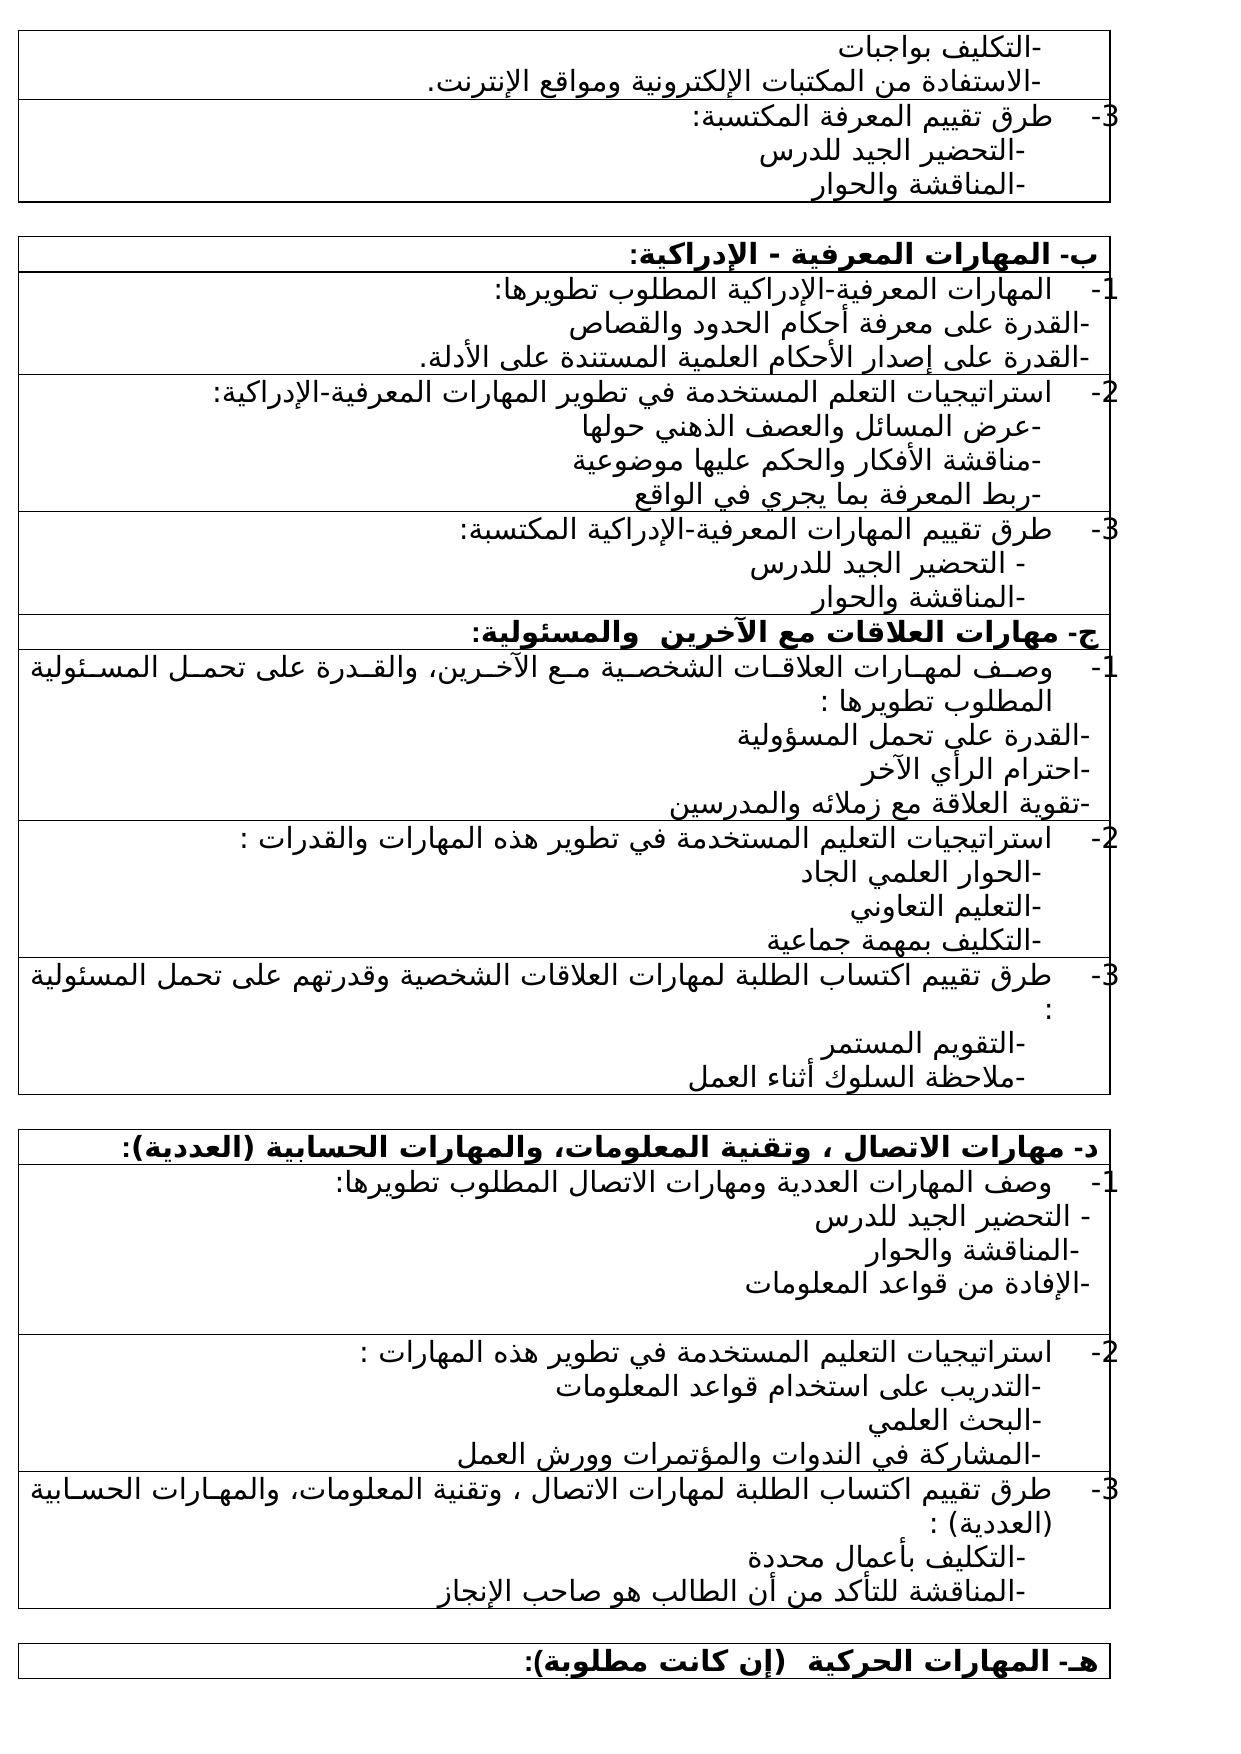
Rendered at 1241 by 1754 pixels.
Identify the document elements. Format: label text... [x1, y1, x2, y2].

table_cell استراتيجيات التعليم المستخدمة في تطوير هذه المهارات والقدرات : -الحوار العلمي الجاد -التعليم التعاوني -التكليف بمهمة جماعية [19, 821, 1109, 957]
table_cell طرق تقييم المعرفة المكتسبة: -التحضير الجيد للدرس -المناقشة والحوار [19, 100, 1109, 201]
table_cell استراتيجيات التعليم المستخدمة في تطوير هذه المهارات : -التدريب على استخدام قواعد المعلومات -البحث العلمي -المشاركة في الندوات والمؤتمرات وورش العمل [19, 1335, 1109, 1471]
table_cell ج- مهارات العلاقات مع الآخرين والمسئولية: [19, 615, 1109, 649]
table_cell وصف لمهارات العلاقات الشخصية مع الآخرين، والقدرة على تحمل المسئولية المطلوب تطويرها : -القدرة على تحمل المسؤولية -احترام الرأي الآخر -تقوية العلاقة مع زملائه والمدرسين [19, 650, 1109, 820]
table_header هـ- المهارات الحركية (إن كانت مطلوبة): [19, 1644, 1109, 1678]
table_cell المهارات المعرفية-الإدراكية المطلوب تطويرها: -القدرة على معرفة أحكام الحدود والقصاص -القدرة على إصدار الأحكام العلمية المستندة على الأدلة. [19, 273, 1109, 374]
table_cell وصف المهارات العددية ومهارات الاتصال المطلوب تطويرها: - التحضير الجيد للدرس -المناقشة والحوار -الإفادة من قواعد المعلومات [19, 1165, 1109, 1334]
table_cell استراتيجيات التعلم المستخدمة في تطوير المهارات المعرفية-الإدراكية: -عرض المسائل والعصف الذهني حولها -مناقشة الأفكار والحكم عليها موضوعية -ربط المعرفة بما يجري في الواقع [19, 375, 1109, 511]
table_cell طرق تقييم اكتساب الطلبة لمهارات الاتصال ، وتقنية المعلومات، والمهارات الحسابية (العددية) : -التكليف بأعمال محددة -المناقشة للتأكد من أن الطالب هو صاحب الإنجاز [19, 1472, 1109, 1608]
table_header د- مهارات الاتصال ، وتقنية المعلومات، والمهارات الحسابية (العددية): [19, 1130, 1109, 1164]
table_cell طرق تقييم اكتساب الطلبة لمهارات العلاقات الشخصية وقدرتهم على تحمل المسئولية : -التقويم المستمر -ملاحظة السلوك أثناء العمل [19, 958, 1109, 1094]
table_cell طرق تقييم المهارات المعرفية-الإدراكية المكتسبة: - التحضير الجيد للدرس -المناقشة والحوار [19, 512, 1109, 614]
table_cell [19, 31, 1109, 98]
table_header ب- المهارات المعرفية - الإدراكية: [19, 237, 1109, 271]
